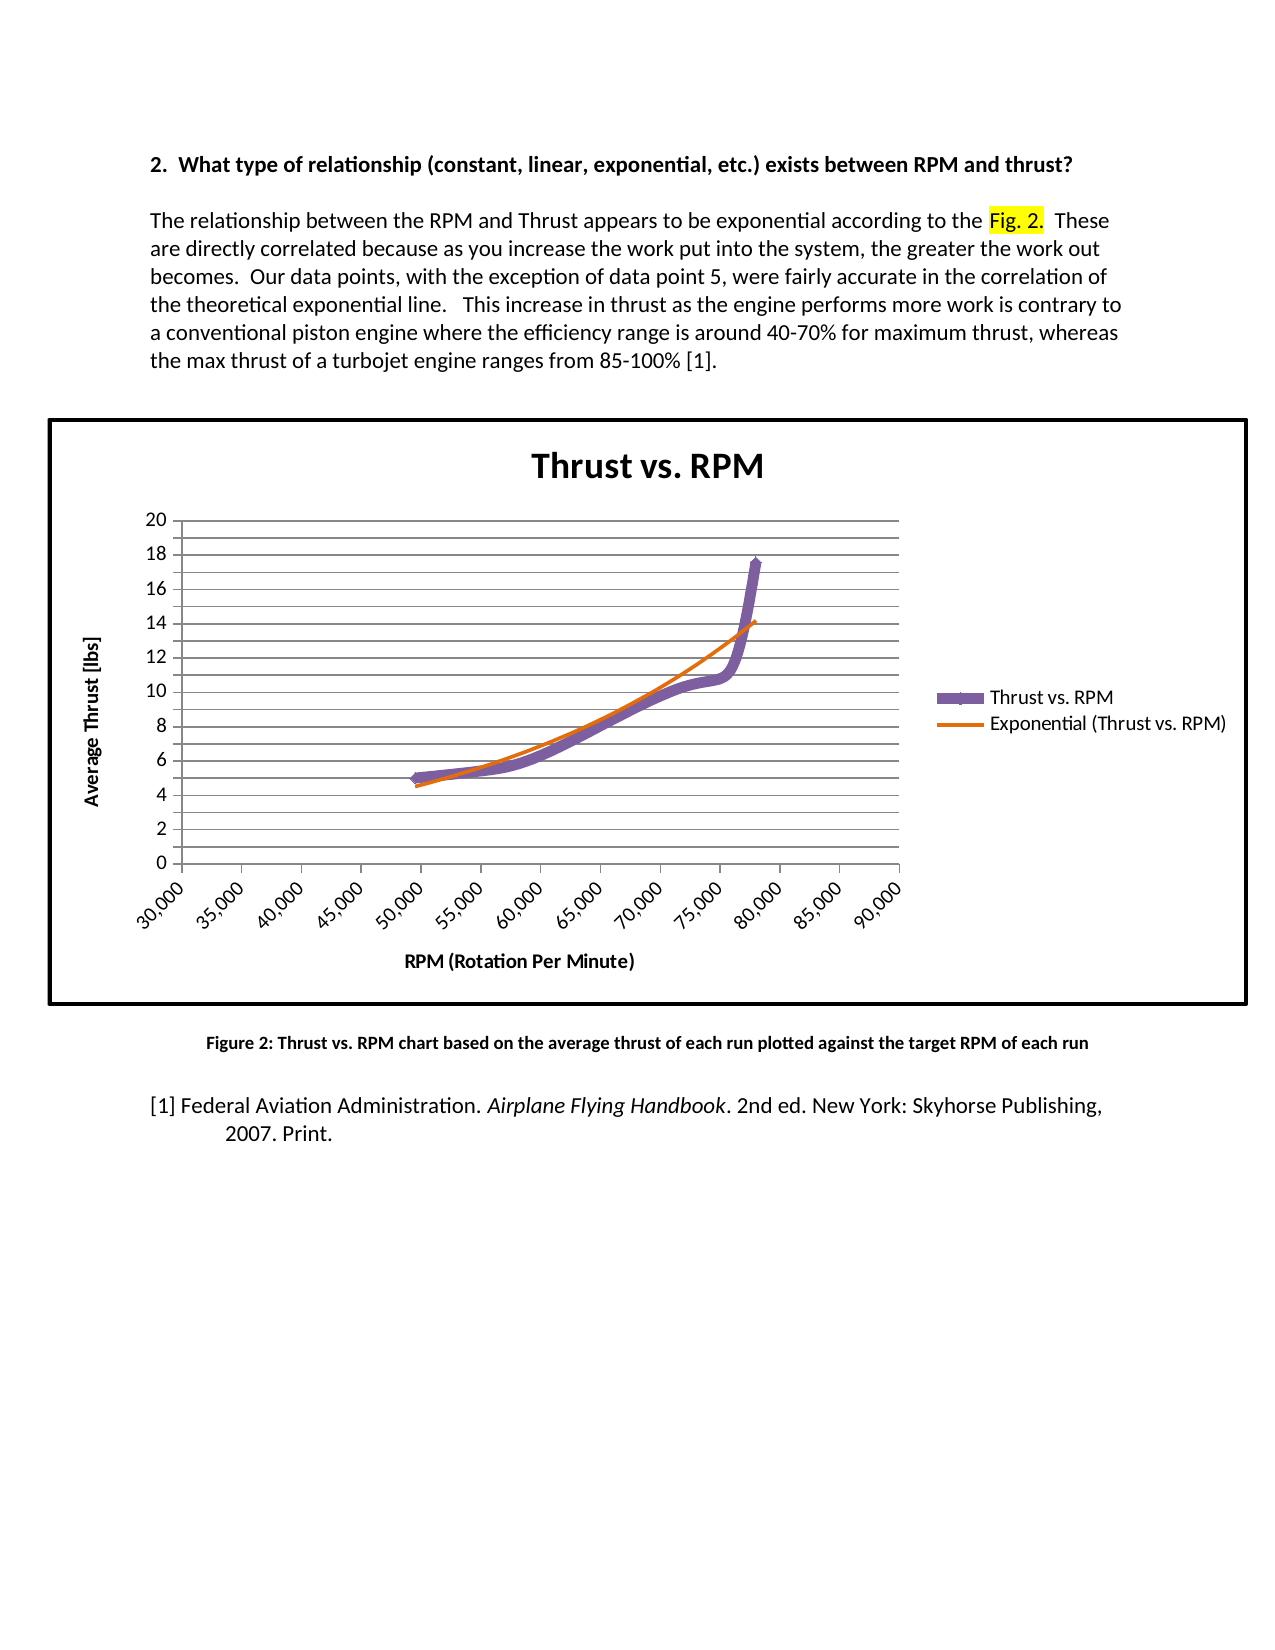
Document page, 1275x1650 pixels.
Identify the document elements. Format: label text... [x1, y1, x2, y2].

text [1] Federal Aviation Administration. Airplane Flying Handbook. 2nd ed. New York: Skyhorse Publishing, [150, 1091, 1125, 1119]
text The relationship between the RPM and Thrust appears to be exponential according to the Fig. 2. These are directly correlated because as you increase the work put into the system, the greater the work out becomes. Our data points, with the exception of data point 5, were fairly accurate in the correlation of the theoretical exponential line. This increase in thrust as the engine performs more work is contrary to a conventional piston engine where the efficiency range is around 40-70% for maximum thrust, whereas the max thrust of a turbojet engine ranges from 85-100% [1]. [150, 206, 1125, 374]
text 2. What type of relationship (constant, linear, exponential, etc.) exists between RPM and thrust? [150, 150, 1125, 178]
text 2007. Print. [150, 1119, 1125, 1147]
